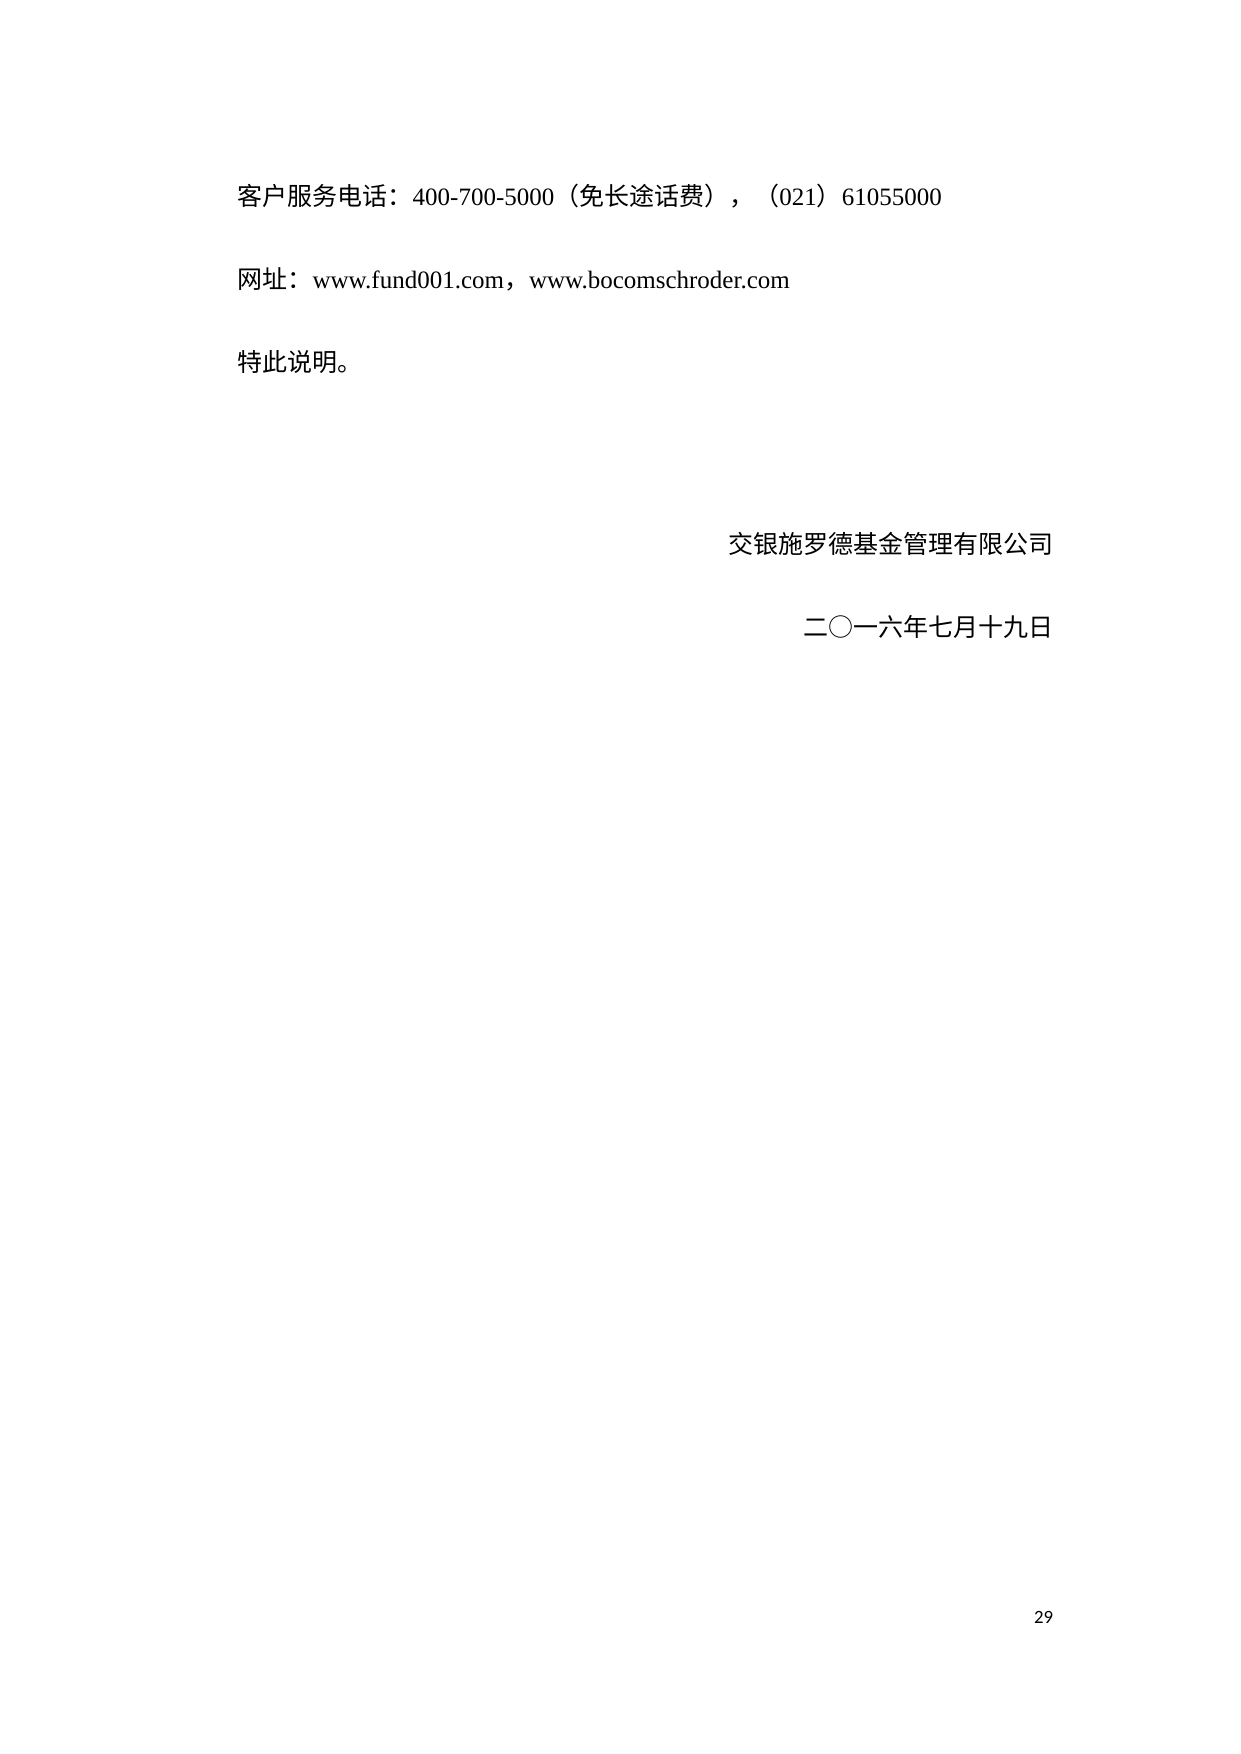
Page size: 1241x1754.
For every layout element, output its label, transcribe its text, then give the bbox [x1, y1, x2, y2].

text 特此说明。 [187, 328, 1053, 393]
text 网址：www.fund001.com，www.bocomschroder.com [187, 245, 1053, 310]
text 交银施罗德基金管理有限公司 [187, 510, 1053, 575]
text 客户服务电话：400-700-5000（免长途话费），（021）61055000 [187, 162, 1053, 227]
text 二○一六年七月十九日 [187, 593, 1053, 658]
